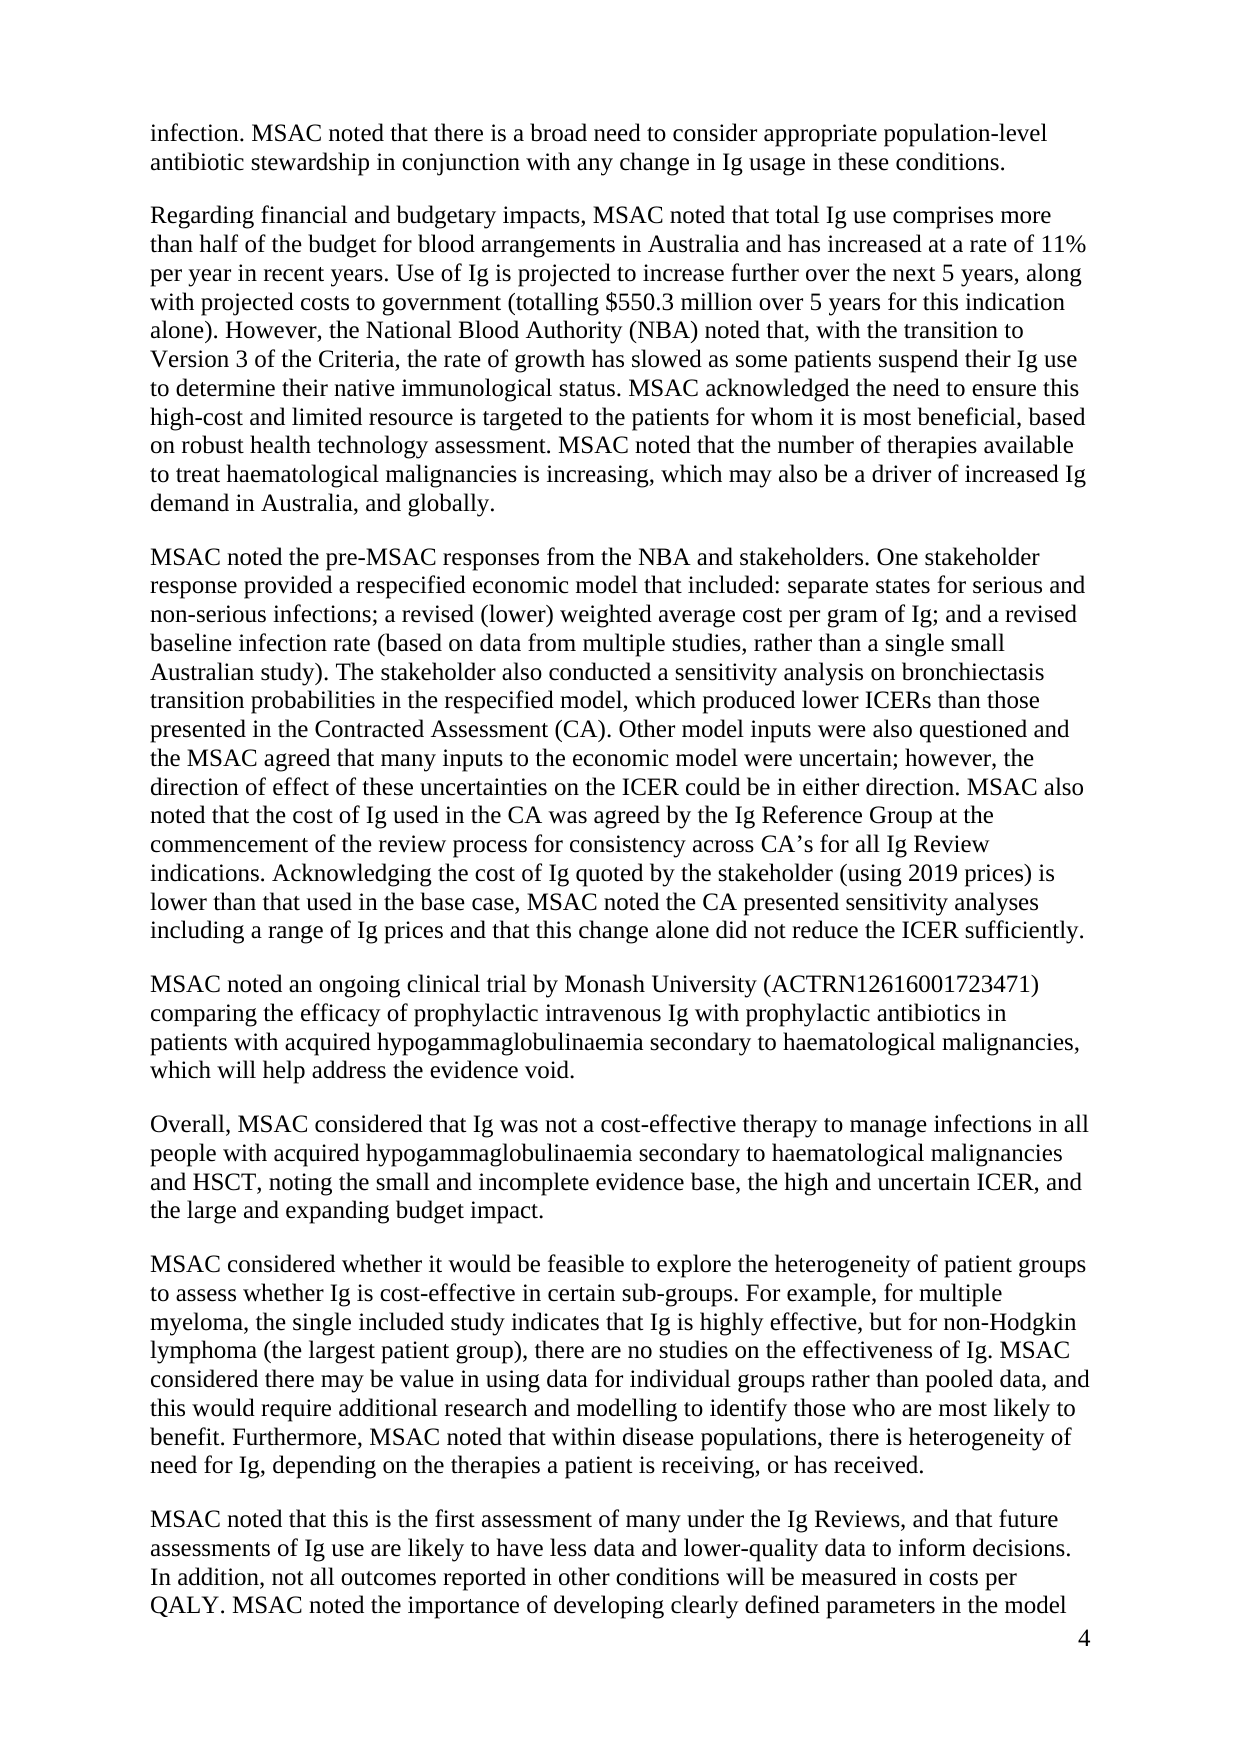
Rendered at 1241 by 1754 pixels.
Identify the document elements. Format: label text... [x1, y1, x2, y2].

text Regarding financial and budgetary impacts, MSAC noted that total Ig use comprises more than half of the budget for blood arrangements in Australia and has increased at a rate of 11% per year in recent years. Use of Ig is projected to increase further over the next 5 years, along with projected costs to government (totalling $550.3 million over 5 years for this indication alone). However, the National Blood Authority (NBA) noted that, with the transition to Version 3 of the Criteria, the rate of growth has slowed as some patients suspend their Ig use to determine their native immunological status. MSAC acknowledged the need to ensure this high-cost and limited resource is targeted to the patients for whom it is most beneficial, based on robust health technology assessment. MSAC noted that the number of therapies available to treat haematological malignancies is increasing, which may also be a driver of increased Ig demand in Australia, and globally. [150, 201, 1090, 517]
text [150, 118, 1090, 176]
text MSAC noted the pre-MSAC responses from the NBA and stakeholders. One stakeholder response provided a respecified economic model that included: separate states for serious and non-serious infections; a revised (lower) weighted average cost per gram of Ig; and a revised baseline infection rate (based on data from multiple studies, rather than a single small Australian study). The stakeholder also conducted a sensitivity analysis on bronchiectasis transition probabilities in the respecified model, which produced lower ICERs than those presented in the Contracted Assessment (CA). Other model inputs were also questioned and the MSAC agreed that many inputs to the economic model were uncertain; however, the direction of effect of these uncertainties on the ICER could be in either direction. MSAC also noted that the cost of Ig used in the CA was agreed by the Ig Reference Group at the commencement of the review process for consistency across CA’s for all Ig Review indications. Acknowledging the cost of Ig quoted by the stakeholder (using 2019 prices) is lower than that used in the base case, MSAC noted the CA presented sensitivity analyses including a range of Ig prices and that this change alone did not reduce the ICER sufficiently. [150, 542, 1090, 944]
text MSAC considered whether it would be feasible to explore the heterogeneity of patient groups to assess whether Ig is cost-effective in certain sub-groups. For example, for multiple myeloma, the single included study indicates that Ig is highly effective, but for non-Hodgkin lymphoma (the largest patient group), there are no studies on the effectiveness of Ig. MSAC considered there may be value in using data for individual groups rather than pooled data, and this would require additional research and modelling to identify those who are most likely to benefit. Furthermore, MSAC noted that within disease populations, there is heterogeneity of need for Ig, depending on the therapies a patient is receiving, or has received. [150, 1249, 1090, 1479]
text Overall, MSAC considered that Ig was not a cost-effective therapy to manage infections in all people with acquired hypogammaglobulinaemia secondary to haematological malignancies and HSCT, noting the small and incomplete evidence base, the high and uncertain ICER, and the large and expanding budget impact. [150, 1109, 1090, 1224]
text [150, 1504, 1090, 1619]
text MSAC noted an ongoing clinical trial by Monash University (ACTRN12616001723471) comparing the efficacy of prophylactic intravenous Ig with prophylactic antibiotics in patients with acquired hypogammaglobulinaemia secondary to haematological malignancies, which will help address the evidence void. [150, 969, 1090, 1084]
